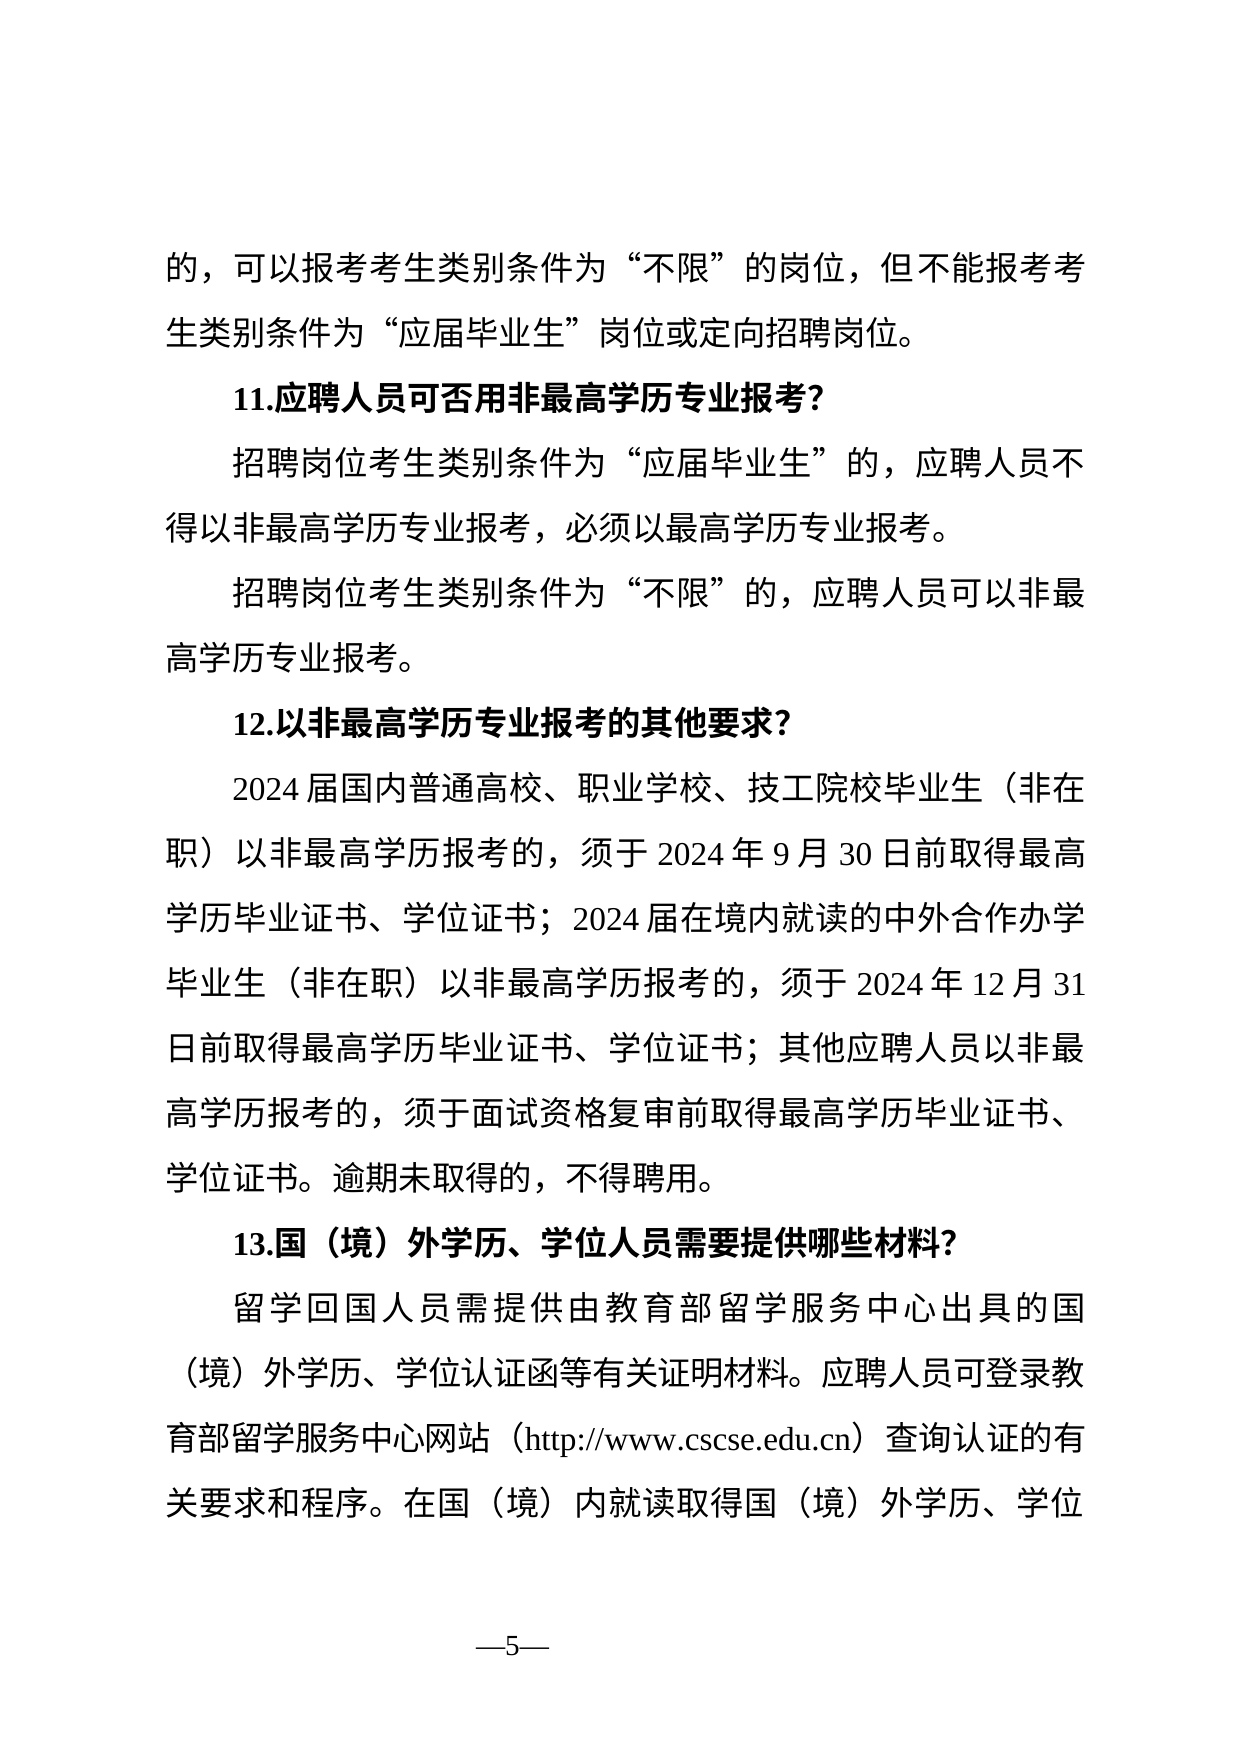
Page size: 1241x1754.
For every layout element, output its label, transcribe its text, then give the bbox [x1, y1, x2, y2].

list 13.国（境）外学历、学位人员需要提供哪些材料？ [165, 1208, 1087, 1273]
list 2024届国内普通高校、职业学校、技工院校毕业生（非在职）以非最高学历报考的，须于2024年9月30日前取得最高学历毕业证书、学位证书；2024届在境内就读的中外合作办学毕业生（非在职）以非最高学历报考的，须于2024年12月31日前取得最高学历毕业证书、学位证书；其他应聘人员以非最高学历报考的，须于面试资格复审前取得最高学历毕业证书、学位证书。逾期未取得的，不得聘用。 [165, 753, 1087, 1208]
list 11.应聘人员可否用非最高学历专业报考？ [165, 363, 1087, 428]
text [165, 233, 1087, 363]
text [165, 1273, 1087, 1533]
text 招聘岗位考生类别条件为“应届毕业生”的，应聘人员不得以非最高学历专业报考，必须以最高学历专业报考。 [165, 428, 1087, 558]
list 招聘岗位考生类别条件为“不限”的，应聘人员可以非最高学历专业报考。 [165, 558, 1087, 688]
list 12.以非最高学历专业报考的其他要求？ [165, 688, 1087, 753]
